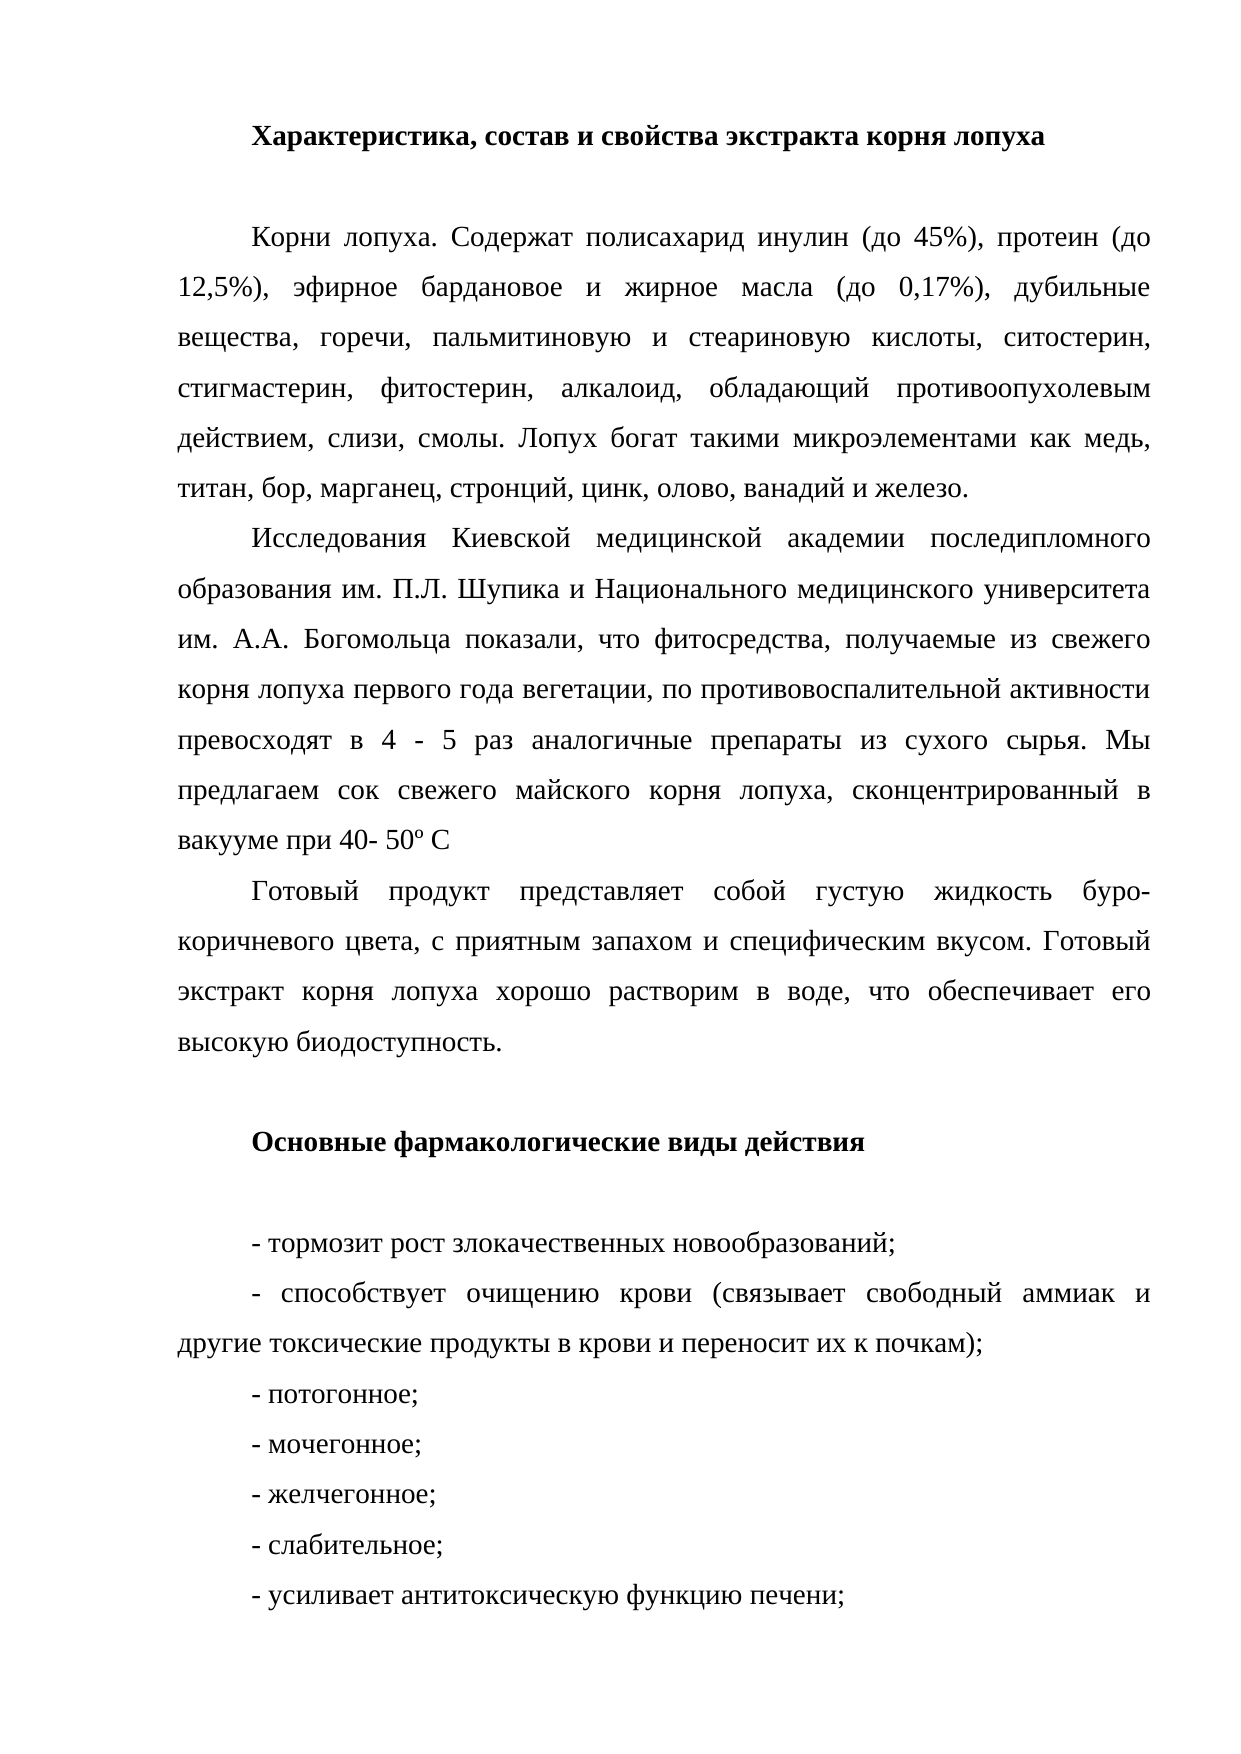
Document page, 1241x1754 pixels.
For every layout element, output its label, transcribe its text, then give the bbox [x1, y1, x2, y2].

text Исследования Киевской медицинской академии последипломного образования им. П.Л. Шупика и Национального медицинского университета им. А.А. Богомольца показали, что фитосредства, получаемые из свежего корня лопуха первого года вегетации, по противовоспалительной активности превосходят в 4 - 5 раз аналогичные препараты из сухого сырья. Мы предлагаем сок свежего майского корня лопуха, сконцентрированный в вакууме при 40- 50º С [177, 521, 1152, 856]
text Основные фармакологические виды действия [177, 1124, 1152, 1158]
text - потогонное; [177, 1376, 1152, 1409]
text Готовый продукт представляет собой густую жидкость буро-коричневого цвета, с приятным запахом и специфическим вкусом. Готовый экстракт корня лопуха хорошо растворим в воде, что обеспечивает его высокую биодоступность. [177, 873, 1152, 1057]
text - усиливает антитоксическую функцию печени; [177, 1577, 1152, 1611]
text Характеристика, состав и свойства экстракта корня лопуха [177, 118, 1152, 152]
text Корни лопуха. Содержат полисахарид инулин (до 45%), протеин (до 12,5%), эфирное бардановое и жирное масла (до 0,17%), дубильные вещества, горечи, пальмитиновую и стеариновую кислоты, ситостерин, стигмастерин, фитостерин, алкалоид, обладающий противоопухолевым действием, слизи, смолы. Лопух богат такими микроэлементами как медь, титан, бор, марганец, стронций, цинк, олово, ванадий и железо. [177, 219, 1152, 504]
text - желчегонное; [177, 1477, 1152, 1510]
text - слабительное; [177, 1527, 1152, 1560]
text - мочегонное; [177, 1426, 1152, 1460]
text - способствует очищению крови (связывает свободный аммиак и другие токсические продукты в крови и переносит их к почкам); [177, 1275, 1152, 1359]
text - тормозит рост злокачественных новообразований; [177, 1225, 1152, 1258]
